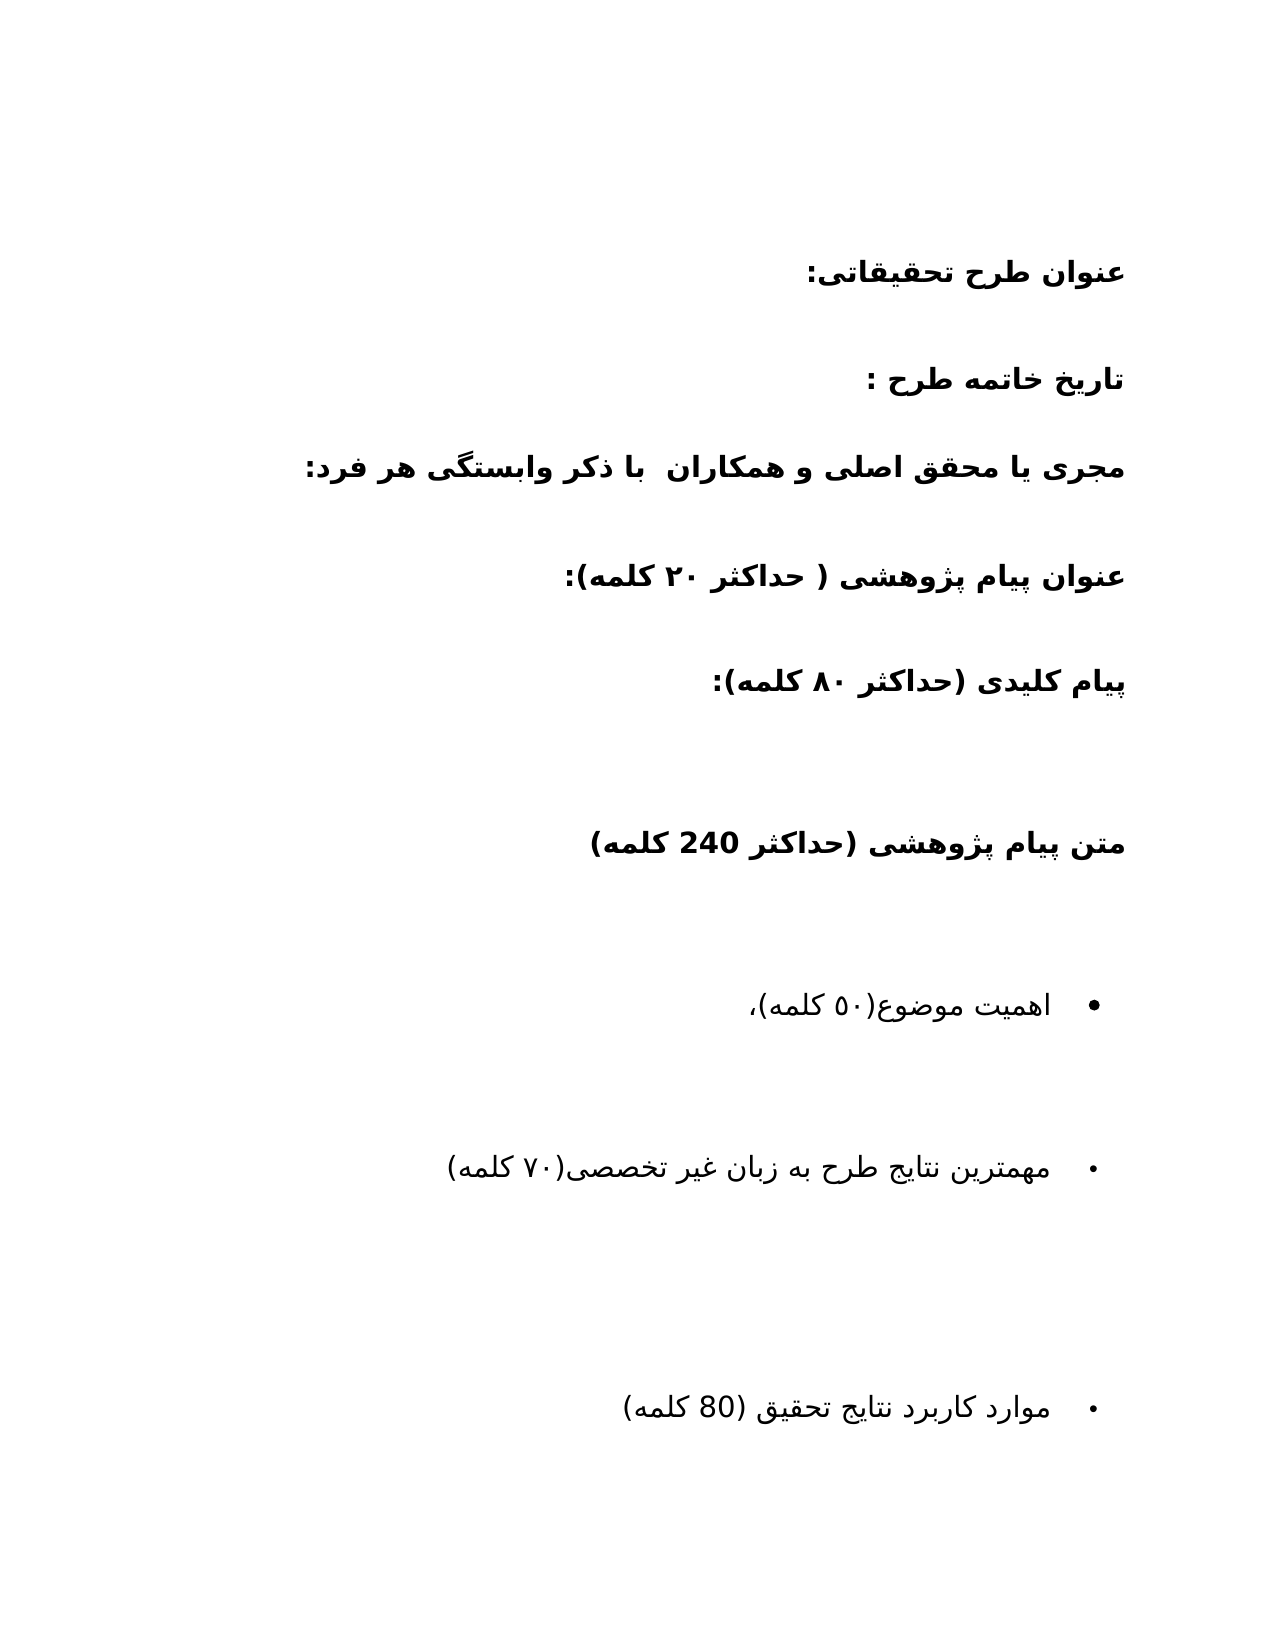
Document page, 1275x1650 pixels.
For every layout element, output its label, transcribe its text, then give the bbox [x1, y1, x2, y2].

list موارد کاربرد نتایج تحقیق (80 کلمه) [150, 1391, 1089, 1425]
text پیام کلیدی (حداکثر ٨٠ کلمه): [150, 665, 1127, 699]
text تاریخ خاتمه طرح : [150, 362, 1125, 396]
list مهمترین نتایج طرح به زبان غیر تخصصی(٧٠ کلمه) [150, 1150, 1089, 1184]
text متن پیام پژوهشی (حداکثر 240 کلمه) [150, 827, 1127, 861]
text عنوان پیام پژوهشی ( حداکثر ٢٠ کلمه): [150, 559, 1127, 593]
text عنوان طرح تحقیقاتی: [150, 255, 1127, 289]
text مجری یا محقق اصلی و همکاران با ذکر وابستگی هر فرد: [150, 450, 1127, 484]
list اهمیت موضوع(٥٠ کلمه)، [150, 988, 1089, 1022]
